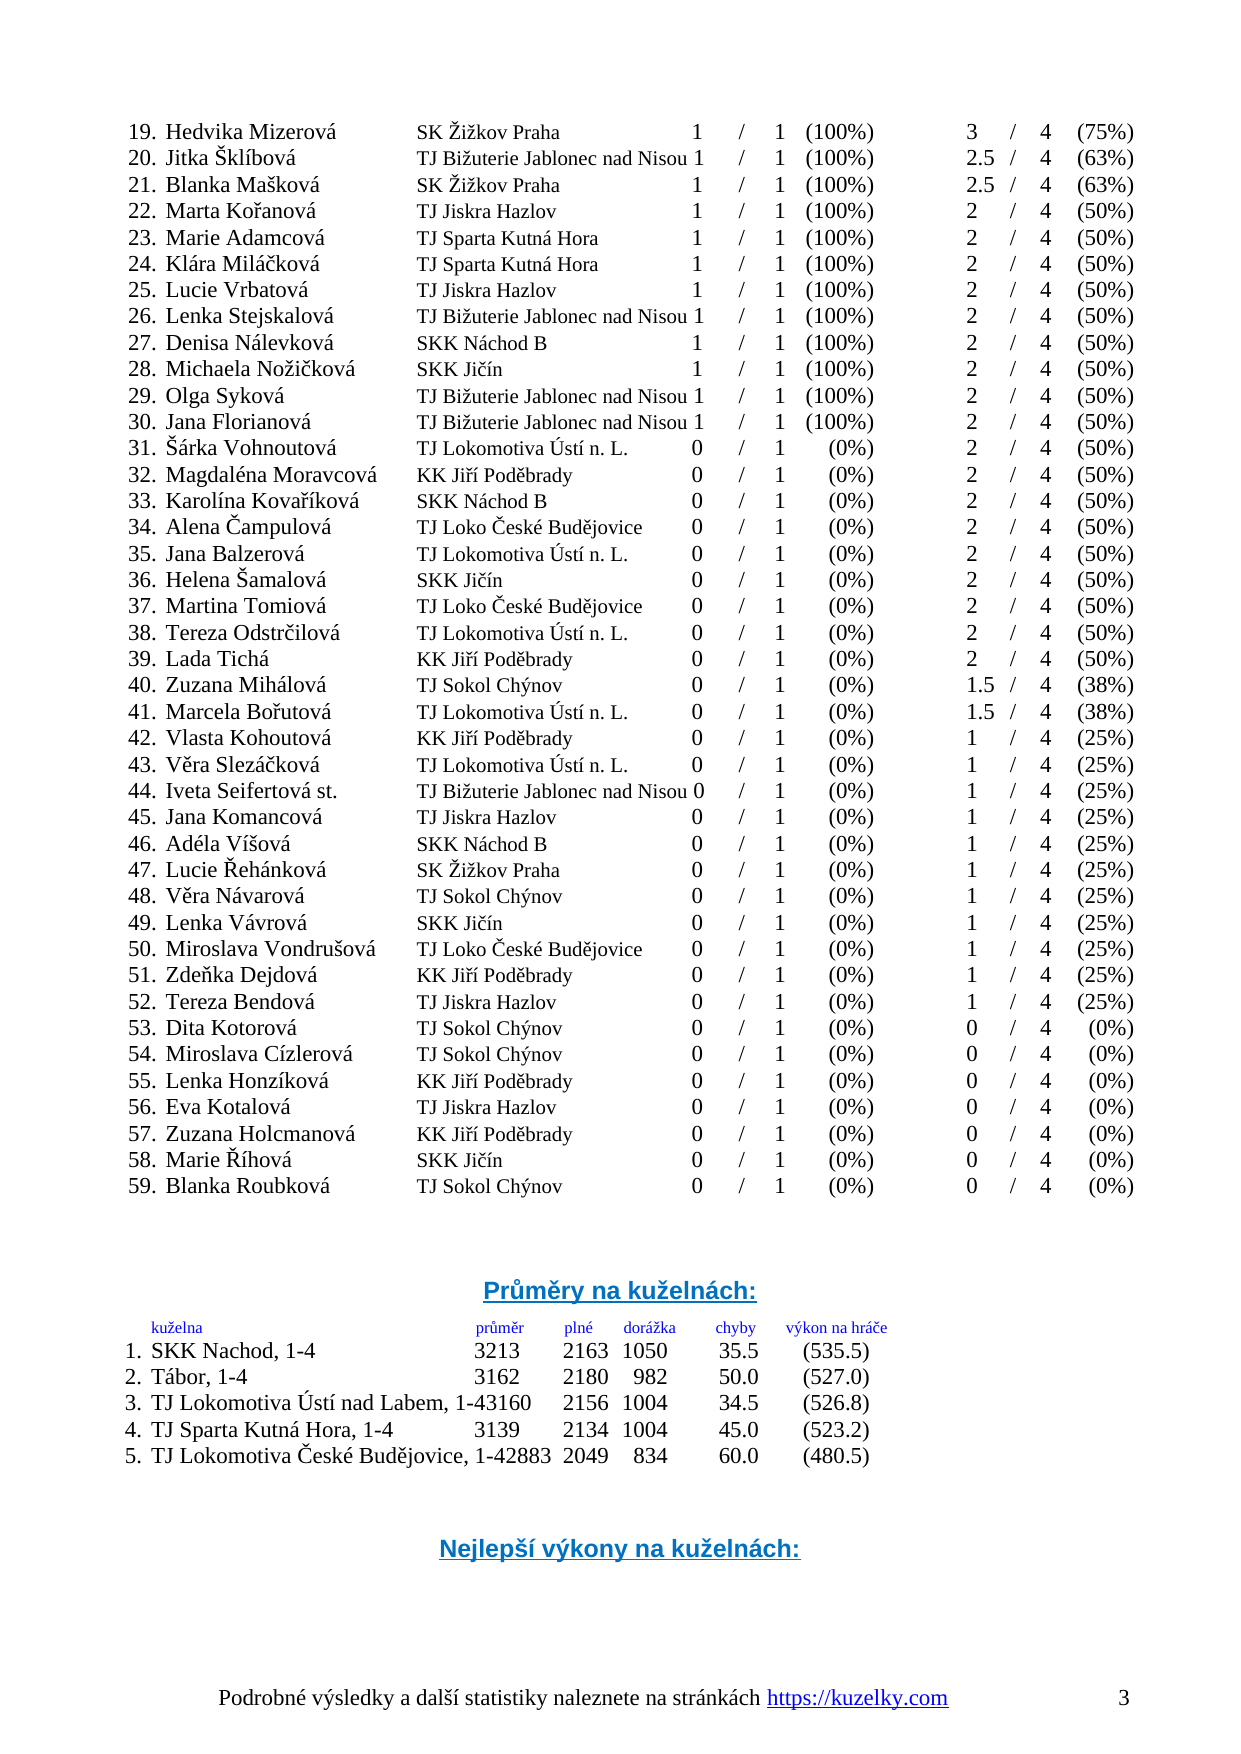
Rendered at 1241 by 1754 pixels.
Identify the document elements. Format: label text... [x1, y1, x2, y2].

text 42. Vlasta Kohoutová KK Jiří Poděbrady 0 / 1 (0%) 1 / 4 (25%) [106, 724, 1134, 751]
text 37. Martina Tomiová TJ Loko České Budějovice 0 / 1 (0%) 2 / 4 (50%) [106, 592, 1134, 619]
text 38. Tereza Odstrčilová TJ Lokomotiva Ústí n. L. 0 / 1 (0%) 2 / 4 (50%) [106, 619, 1134, 645]
text 28. Michaela Nožičková SKK Jičín 1 / 1 (100%) 2 / 4 (50%) [106, 355, 1134, 382]
text Průměry na kuželnách: [94, 1276, 1145, 1305]
text 21. Blanka Mašková SK Žižkov Praha 1 / 1 (100%) 2.5 / 4 (63%) [106, 171, 1134, 197]
text 48. Věra Návarová TJ Sokol Chýnov 0 / 1 (0%) 1 / 4 (25%) [106, 882, 1134, 909]
text 20. Jitka Šklíbová TJ Bižuterie Jablonec nad Nisou 1 / 1 (100%) 2.5 / 4 (63%) [106, 144, 1134, 171]
text 35. Jana Balzerová TJ Lokomotiva Ústí n. L. 0 / 1 (0%) 2 / 4 (50%) [106, 540, 1134, 566]
text 56. Eva Kotalová TJ Jiskra Hazlov 0 / 1 (0%) 0 / 4 (0%) [106, 1093, 1134, 1119]
text 53. Dita Kotorová TJ Sokol Chýnov 0 / 1 (0%) 0 / 4 (0%) [106, 1014, 1134, 1041]
text 22. Marta Kořanová TJ Jiskra Hazlov 1 / 1 (100%) 2 / 4 (50%) [106, 197, 1134, 223]
text Nejlepší výkony na kuželnách: [94, 1534, 1145, 1562]
text 23. Marie Adamcová TJ Sparta Kutná Hora 1 / 1 (100%) 2 / 4 (50%) [106, 223, 1134, 250]
text 47. Lucie Řehánková SK Žižkov Praha 0 / 1 (0%) 1 / 4 (25%) [106, 856, 1134, 882]
text 34. Alena Čampulová TJ Loko České Budějovice 0 / 1 (0%) 2 / 4 (50%) [106, 513, 1134, 540]
text 24. Klára Miláčková TJ Sparta Kutná Hora 1 / 1 (100%) 2 / 4 (50%) [106, 250, 1134, 276]
text 33. Karolína Kovaříková SKK Náchod B 0 / 1 (0%) 2 / 4 (50%) [106, 487, 1134, 513]
text 39. Lada Tichá KK Jiří Poděbrady 0 / 1 (0%) 2 / 4 (50%) [106, 645, 1134, 672]
text 44. Iveta Seifertová st. TJ Bižuterie Jablonec nad Nisou 0 / 1 (0%) 1 / 4 (25%) [106, 777, 1134, 803]
text 1. SKK Nachod, 1-4 3213 2163 1050 35.5 (535.5) [106, 1337, 1134, 1363]
text 5. TJ Lokomotiva České Budějovice, 1-4 2883 2049 834 60.0 (480.5) [106, 1442, 1134, 1468]
text 58. Marie Říhová SKK Jičín 0 / 1 (0%) 0 / 4 (0%) [106, 1146, 1134, 1172]
text 29. Olga Syková TJ Bižuterie Jablonec nad Nisou 1 / 1 (100%) 2 / 4 (50%) [106, 382, 1134, 408]
text 55. Lenka Honzíková KK Jiří Poděbrady 0 / 1 (0%) 0 / 4 (0%) [106, 1067, 1134, 1093]
text 19. Hedvika Mizerová SK Žižkov Praha 1 / 1 (100%) 3 / 4 (75%) [106, 118, 1134, 144]
text 25. Lucie Vrbatová TJ Jiskra Hazlov 1 / 1 (100%) 2 / 4 (50%) [106, 276, 1134, 303]
text 50. Miroslava Vondrušová TJ Loko České Budějovice 0 / 1 (0%) 1 / 4 (25%) [106, 935, 1134, 961]
text 49. Lenka Vávrová SKK Jičín 0 / 1 (0%) 1 / 4 (25%) [106, 909, 1134, 935]
text kuželna průměr plné dorážka chyby výkon na hráče [106, 1318, 1134, 1337]
text 40. Zuzana Mihálová TJ Sokol Chýnov 0 / 1 (0%) 1.5 / 4 (38%) [106, 672, 1134, 698]
text 41. Marcela Bořutová TJ Lokomotiva Ústí n. L. 0 / 1 (0%) 1.5 / 4 (38%) [106, 698, 1134, 724]
text 32. Magdaléna Moravcová KK Jiří Poděbrady 0 / 1 (0%) 2 / 4 (50%) [106, 461, 1134, 487]
text 27. Denisa Nálevková SKK Náchod B 1 / 1 (100%) 2 / 4 (50%) [106, 329, 1134, 355]
text 4. TJ Sparta Kutná Hora, 1-4 3139 2134 1004 45.0 (523.2) [106, 1416, 1134, 1442]
text 54. Miroslava Cízlerová TJ Sokol Chýnov 0 / 1 (0%) 0 / 4 (0%) [106, 1041, 1134, 1067]
text 31. Šárka Vohnoutová TJ Lokomotiva Ústí n. L. 0 / 1 (0%) 2 / 4 (50%) [106, 434, 1134, 461]
text 57. Zuzana Holcmanová KK Jiří Poděbrady 0 / 1 (0%) 0 / 4 (0%) [106, 1119, 1134, 1146]
text 59. Blanka Roubková TJ Sokol Chýnov 0 / 1 (0%) 0 / 4 (0%) [106, 1172, 1134, 1199]
text 26. Lenka Stejskalová TJ Bižuterie Jablonec nad Nisou 1 / 1 (100%) 2 / 4 (50%) [106, 303, 1134, 329]
text 30. Jana Florianová TJ Bižuterie Jablonec nad Nisou 1 / 1 (100%) 2 / 4 (50%) [106, 408, 1134, 434]
text 36. Helena Šamalová SKK Jičín 0 / 1 (0%) 2 / 4 (50%) [106, 566, 1134, 592]
text 52. Tereza Bendová TJ Jiskra Hazlov 0 / 1 (0%) 1 / 4 (25%) [106, 988, 1134, 1014]
text 51. Zdeňka Dejdová KK Jiří Poděbrady 0 / 1 (0%) 1 / 4 (25%) [106, 961, 1134, 988]
text 3. TJ Lokomotiva Ústí nad Labem, 1-4 3160 2156 1004 34.5 (526.8) [106, 1389, 1134, 1416]
text 2. Tábor, 1-4 3162 2180 982 50.0 (527.0) [106, 1363, 1134, 1389]
text 46. Adéla Víšová SKK Náchod B 0 / 1 (0%) 1 / 4 (25%) [106, 830, 1134, 856]
text 43. Věra Slezáčková TJ Lokomotiva Ústí n. L. 0 / 1 (0%) 1 / 4 (25%) [106, 751, 1134, 777]
text 45. Jana Komancová TJ Jiskra Hazlov 0 / 1 (0%) 1 / 4 (25%) [106, 803, 1134, 830]
